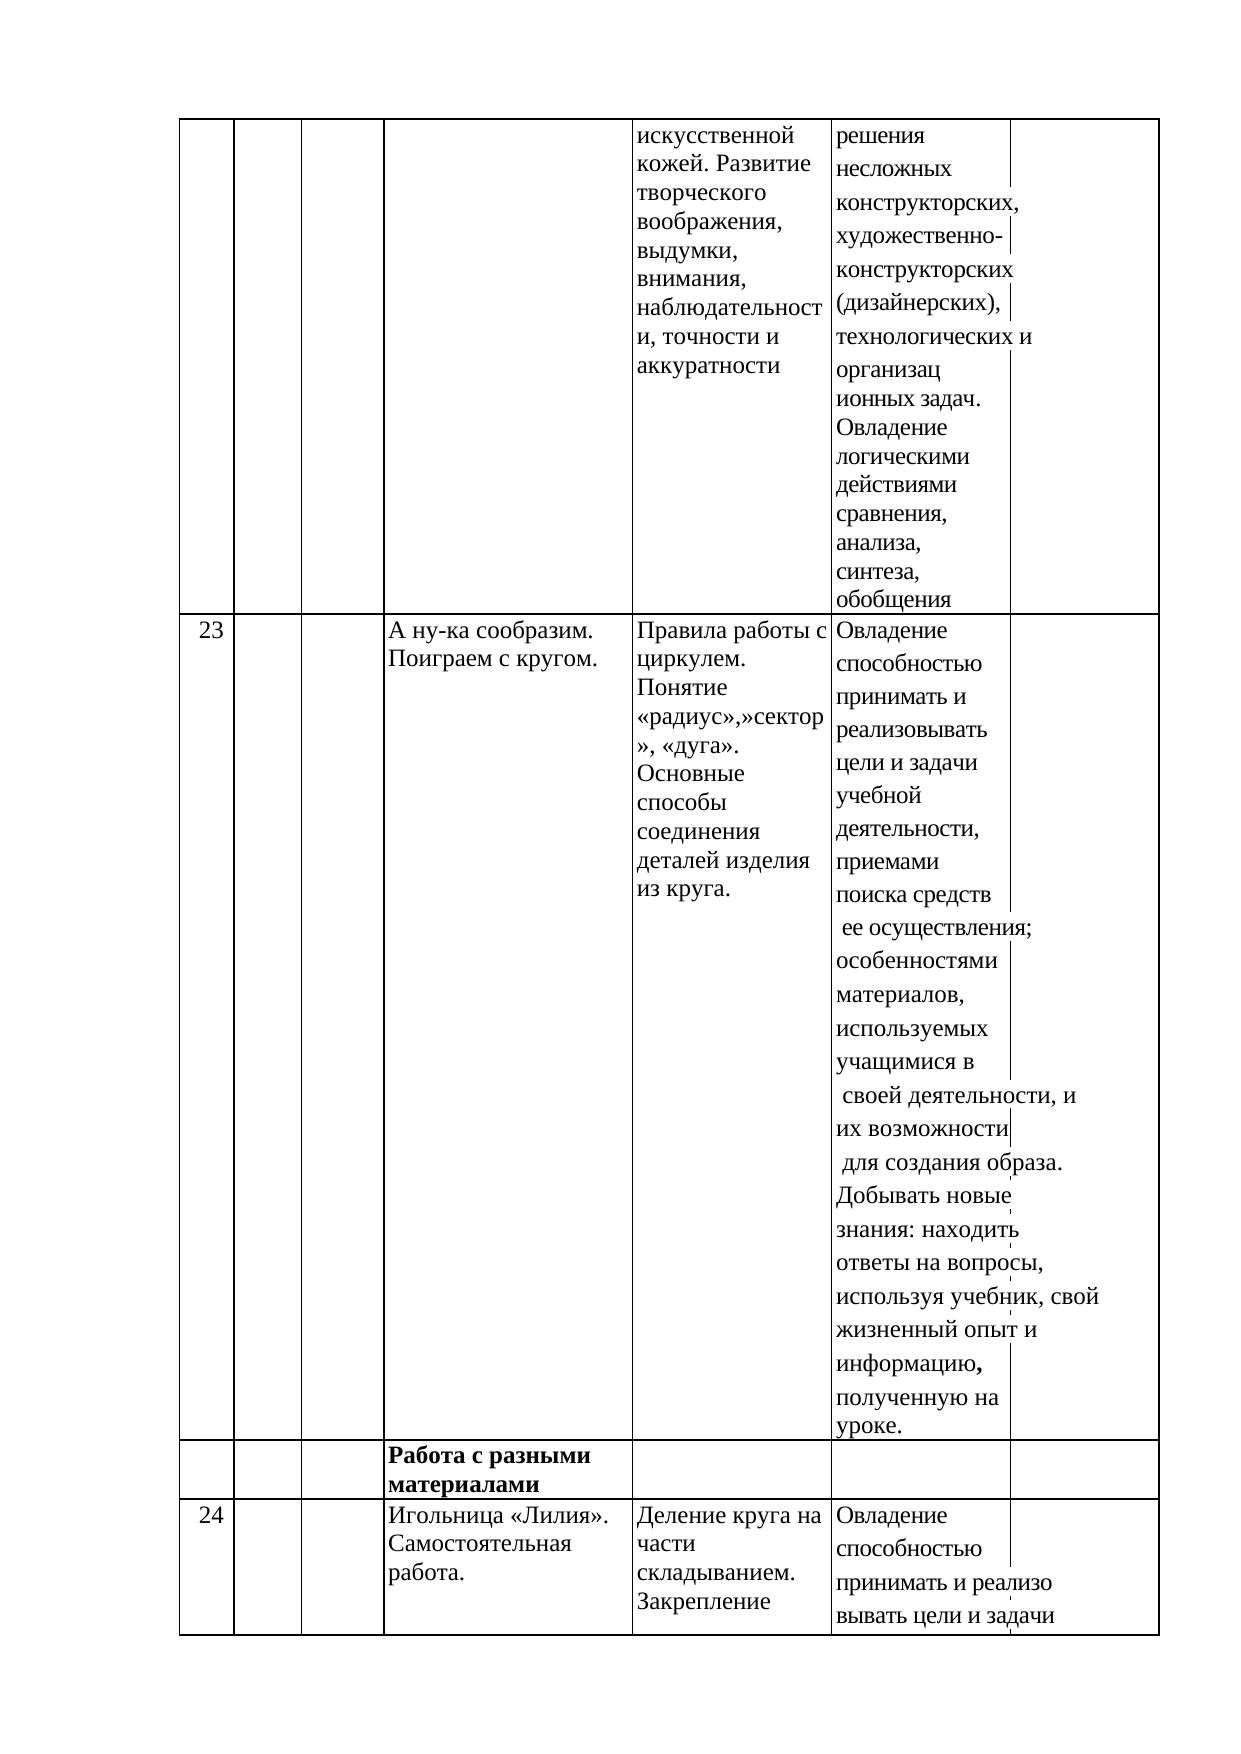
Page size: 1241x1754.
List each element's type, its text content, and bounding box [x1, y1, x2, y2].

table_cell [180, 1441, 233, 1498]
table_cell 22 [180, 120, 233, 613]
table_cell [385, 1500, 632, 1634]
table_cell [302, 1500, 383, 1634]
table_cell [633, 120, 831, 613]
table_cell [302, 120, 383, 613]
table_cell Работа с разными материалами [539, 1441, 632, 1498]
table_cell [633, 1441, 831, 1498]
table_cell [832, 120, 1010, 613]
table_cell [1011, 1441, 1158, 1498]
table_cell [235, 1441, 301, 1498]
table_cell [302, 1441, 383, 1498]
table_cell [633, 1500, 831, 1634]
table_cell [1011, 120, 1158, 613]
table_cell [1011, 1500, 1158, 1634]
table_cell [832, 1500, 1010, 1634]
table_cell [385, 120, 632, 613]
table_cell [235, 120, 301, 613]
table_cell [235, 1500, 301, 1634]
table_cell Правила работы с циркулем. Понятие «радиус»,»сектор», «дуга». Основные способы соединения деталей изделия из круга. [633, 615, 831, 1439]
table_cell А ну-ка сообразим. Поиграем с кругом. [385, 615, 632, 1439]
table_cell [235, 615, 301, 1439]
table_cell [1011, 615, 1158, 1439]
table_cell [832, 1441, 1010, 1498]
table_cell [302, 615, 383, 1439]
table_cell 23 [180, 615, 233, 1439]
table_cell Овладение способностью принимать и реализовывать цели и задачи учебной деятельности, приемами поиска средств ее осуществления; особенностями материалов, используемых учащимися в своей деятельности, и их возможности для создания образа. Добывать новые знания: находить ответы на вопросы, используя учебник, свой жизненный опыт и информацию, полученную на уроке. [832, 615, 1010, 1439]
table_cell 24 [180, 1500, 233, 1634]
